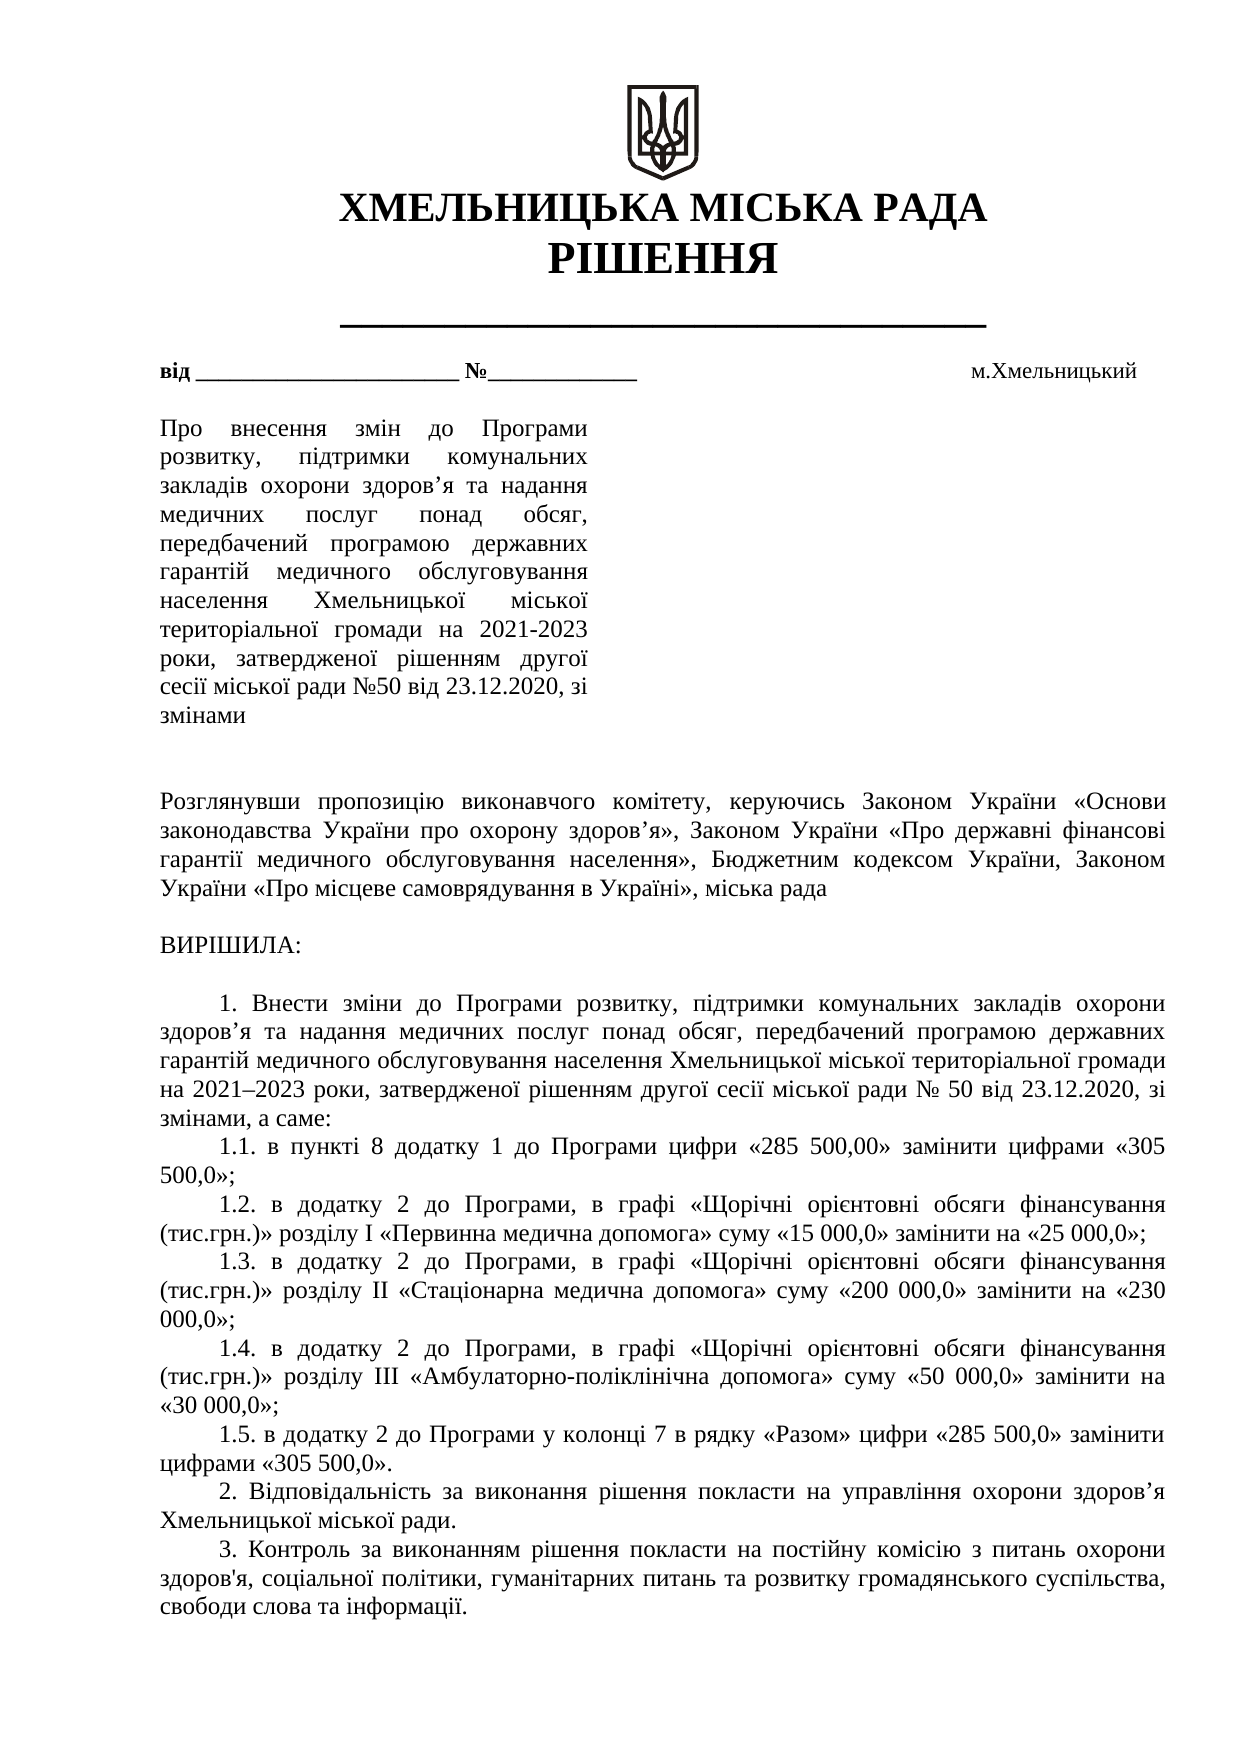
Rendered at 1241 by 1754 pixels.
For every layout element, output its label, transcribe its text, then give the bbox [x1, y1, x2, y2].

text ХМЕЛЬНИЦЬКА МІСЬКА РАДА [159, 183, 1167, 231]
text 1.2. в додатку 2 до Програми, в графі «Щорічні орієнтовні обсяги фінансування (тис.грн.)» розділу І «Первинна медична допомога» суму «15 000,0» замінити на «25 000,0»; [159, 1189, 1167, 1246]
text 1.1. в пункті 8 додатку 1 до Програми цифри «285 500,00» замінити цифрами «305 500,0»; [159, 1131, 1167, 1189]
text 3. Контроль за виконанням рішення покласти на постійну комісію з питань охорони здоров'я, соціальної політики, гуманітарних питань та розвитку громадянського суспільства, свободи слова та інформації. [159, 1534, 1167, 1620]
text ВИРІШИЛА: [159, 930, 1167, 959]
text 1.4. в додатку 2 до Програми, в графі «Щорічні орієнтовні обсяги фінансування (тис.грн.)» розділу ІІІ «Амбулаторно-поліклінічна допомога» суму «50 000,0» замінити на «30 000,0»; [159, 1333, 1167, 1419]
text _______________________________ [159, 283, 1167, 331]
text 1.3. в додатку 2 до Програми, в графі «Щорічні орієнтовні обсяги фінансування (тис.грн.)» розділу ІІ «Стаціонарна медична допомога» суму «200 000,0» замінити на «230 000,0»; [159, 1246, 1167, 1333]
text Розглянувши пропозицію виконавчого комітету, керуючись Законом України «Основи законодавства України про охорону здоров’я», Законом України «Про державні фінансові гарантії медичного обслуговування населення», Бюджетним кодексом України, Законом України «Про місцеве самоврядування в Україні», міська рада [159, 786, 1167, 901]
text від _______________________ №_____________ м.Хмельницький [159, 358, 1167, 384]
text РІШЕННЯ [159, 231, 1167, 283]
text 2. Відповідальність за виконання рішення покласти на управління охорони здоров’я Хмельницької міської ради. [159, 1476, 1167, 1534]
text Про внесення змін до Програми розвитку, підтримки комунальних закладів охорони здоров’я та надання медичних послуг понад обсяг, передбачений програмою державних гарантій медичного обслуговування населення Хмельницької міської територіальної громади на 2021-2023 роки, затвердженої рішенням другої сесії міської ради №50 від 23.12.2020, зі змінами [159, 413, 588, 729]
text 1. Внести зміни до Програми розвитку, підтримки комунальних закладів охорони здоров’я та надання медичних послуг понад обсяг, передбачений програмою державних гарантій медичного обслуговування населення Хмельницької міської територіальної громади на 2021–2023 роки, затвердженої рішенням другої сесії міської ради № 50 від 23.12.2020, зі змінами, а саме: [159, 988, 1167, 1131]
text 1.5. в додатку 2 до Програми у колонці 7 в рядку «Разом» цифри «285 500,0» замінити цифрами «305 500,0». [159, 1419, 1167, 1476]
